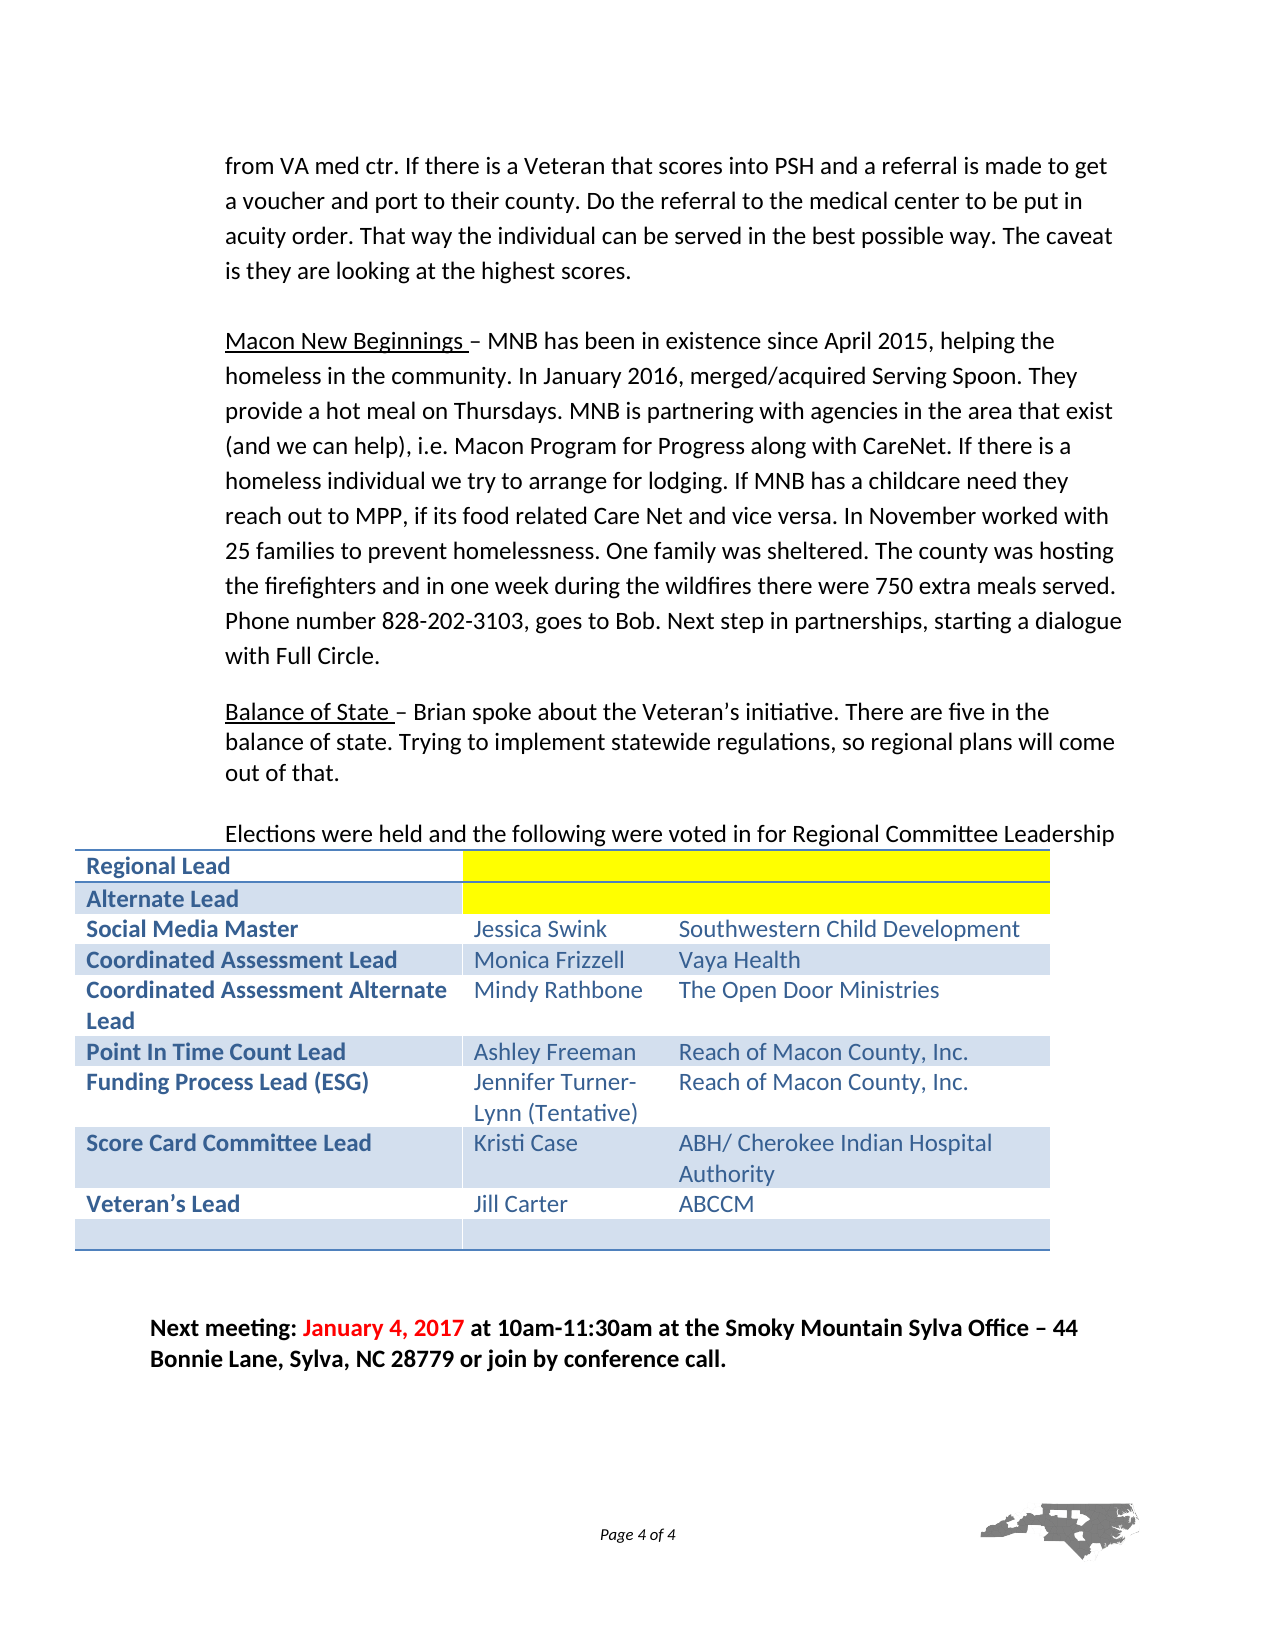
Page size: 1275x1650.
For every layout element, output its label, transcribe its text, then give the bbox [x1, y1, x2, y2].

table_cell Score Card Committee Lead [75, 1127, 462, 1188]
table_cell Veteran’s Lead [75, 1188, 462, 1219]
table_cell [463, 1219, 667, 1249]
table_cell Jill Carter [463, 1188, 667, 1219]
table_cell ABH/ Cherokee Indian Hospital Authority [667, 1127, 1050, 1188]
table_cell Mindy Rathbone [463, 975, 667, 1036]
table_cell [463, 883, 667, 914]
picture [976, 1494, 1140, 1567]
table_cell Kristi Case [463, 1127, 667, 1188]
table_cell Coordinated Assessment Alternate Lead [75, 975, 462, 1036]
table_cell Funding Process Lead (ESG) [75, 1066, 462, 1127]
table_cell [667, 883, 1050, 914]
table_cell Southwestern Child Development [667, 914, 1050, 944]
table_cell Jessica Swink [463, 914, 667, 944]
table_header [463, 851, 667, 881]
table_header [667, 851, 1050, 881]
table_cell Ashley Freeman [463, 1036, 667, 1066]
table_header Regional Lead [75, 851, 462, 881]
table_cell ABCCM [667, 1188, 1050, 1219]
table_cell Social Media Master [75, 914, 462, 944]
table_cell Alternate Lead [75, 883, 462, 914]
table_cell Jennifer Turner-Lynn (Tentative) [463, 1066, 667, 1127]
table_cell Reach of Macon County, Inc. [667, 1036, 1050, 1066]
list Macon New Beginnings – MNB has been in existence since April 2015, helping the homeless in the community. In January 2016, merged/acquired Serving Spoon. They provide a hot meal on Thursdays. MNB is partnering with agencies in the area that exist (and we can help), i.e. Macon Program for Progress along with CareNet. If there is a homeless individual we try to arrange for lodging. If MNB has a childcare need they reach out to MPP, if its food related Care Net and vice versa. In November worked with 25 families to prevent homelessness. One family was sheltered. The county was hosting the firefighters and in one week during the wildfires there were 750 extra meals served. Phone number 828-202-3103, goes to Bob. Next step in partnerships, starting a dialogue with Full Circle. [225, 325, 1125, 671]
table_cell Point In Time Count Lead [75, 1036, 462, 1066]
table_cell Reach of Macon County, Inc. [667, 1066, 1050, 1127]
table_cell [667, 1219, 1050, 1249]
table_cell Coordinated Assessment Lead [75, 944, 462, 975]
text Elections were held and the following were voted in for Regional Committee Leadership [225, 818, 1125, 848]
text Next meeting: January 4, 2017 at 10am-11:30am at the Smoky Mountain Sylva Office – 44 Bonnie Lane, Sylva, NC 28779 or join by conference call. [150, 1312, 1125, 1373]
table_cell [75, 1219, 462, 1249]
table_cell Vaya Health [667, 944, 1050, 975]
text Balance of State – Brian spoke about the Veteran’s initiative. There are five in the balance of state. Trying to implement statewide regulations, so regional plans will come out of that. [225, 696, 1125, 787]
table_cell The Open Door Ministries [667, 975, 1050, 1036]
table_cell Monica Frizzell [463, 944, 667, 975]
